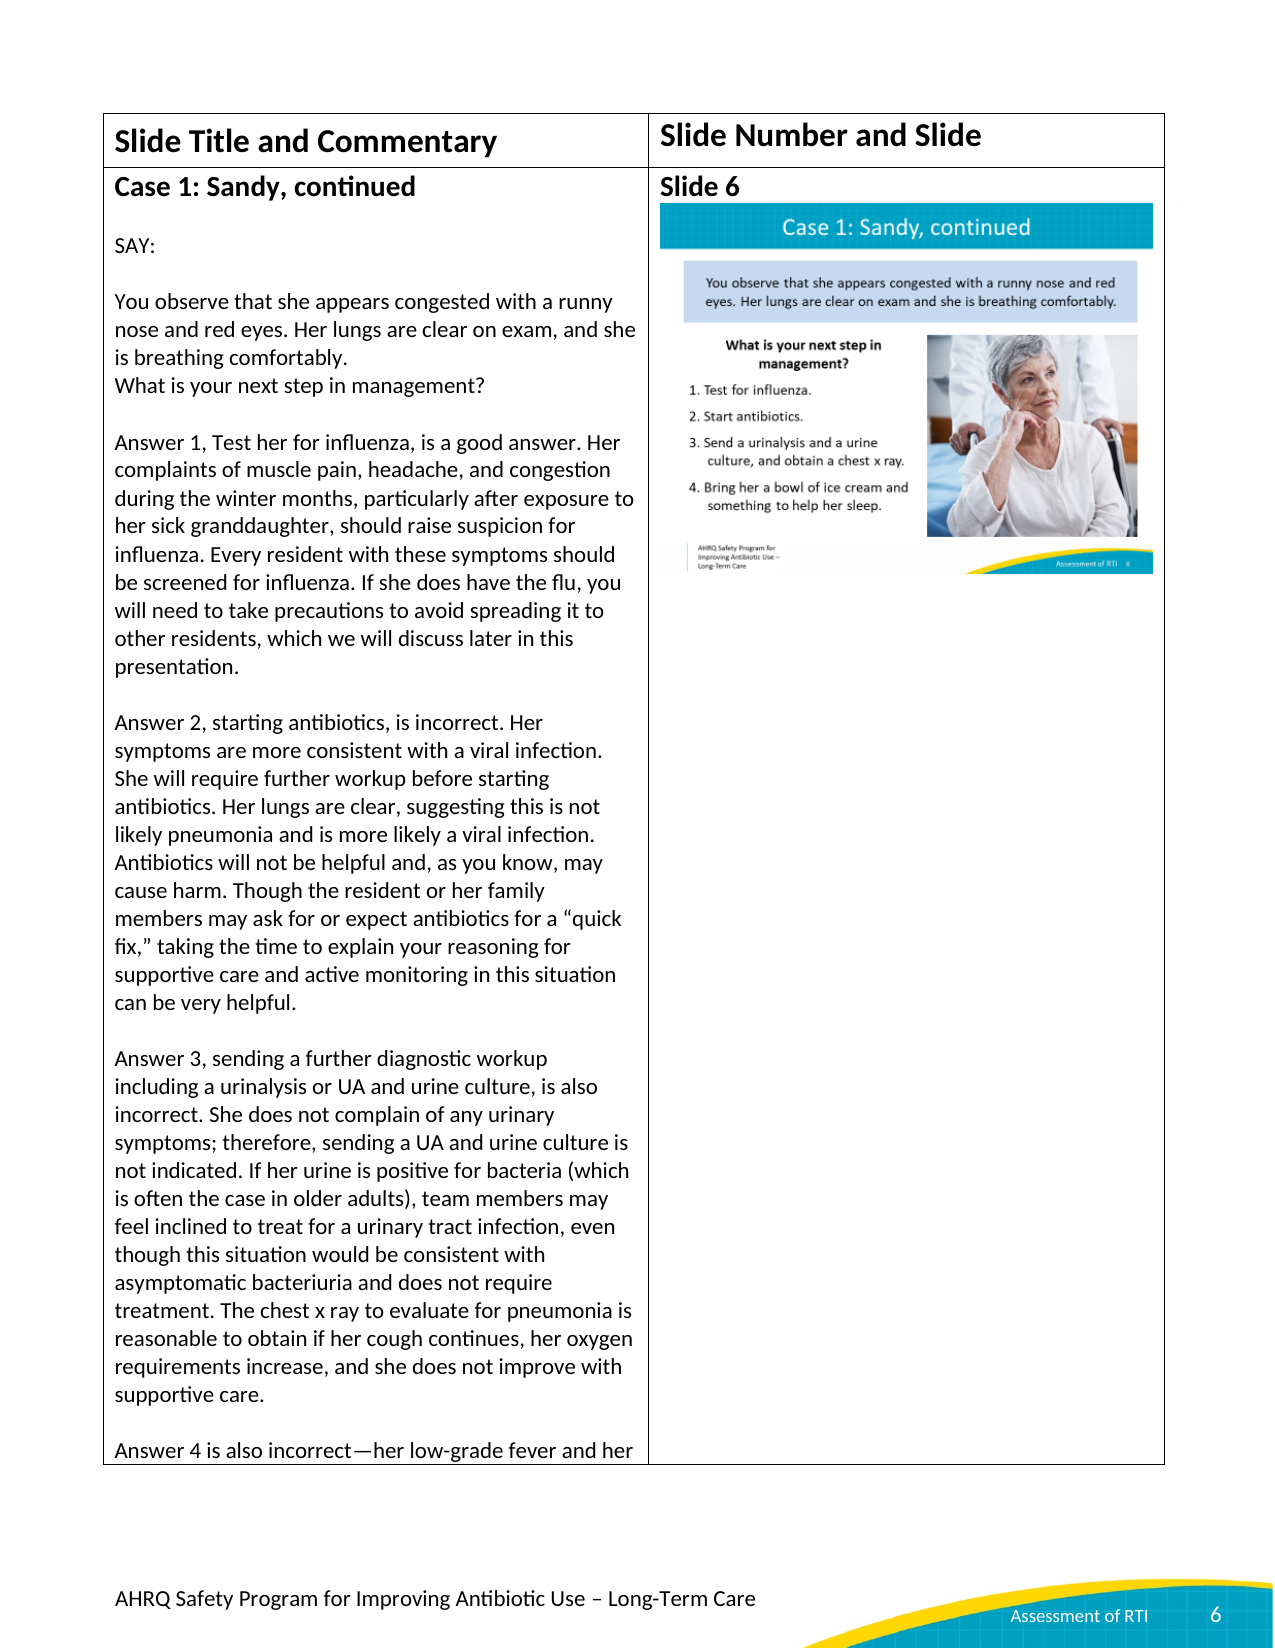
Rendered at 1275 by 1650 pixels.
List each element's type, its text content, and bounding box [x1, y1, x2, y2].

table_cell Slide 6 [649, 168, 1164, 1464]
picture [660, 203, 1153, 574]
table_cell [104, 168, 648, 1464]
picture [770, 1565, 1273, 1648]
table_header Slide Title and Commentary [104, 114, 648, 167]
table_header Slide Number and Slide [649, 114, 1164, 167]
picture [1058, 560, 1130, 568]
